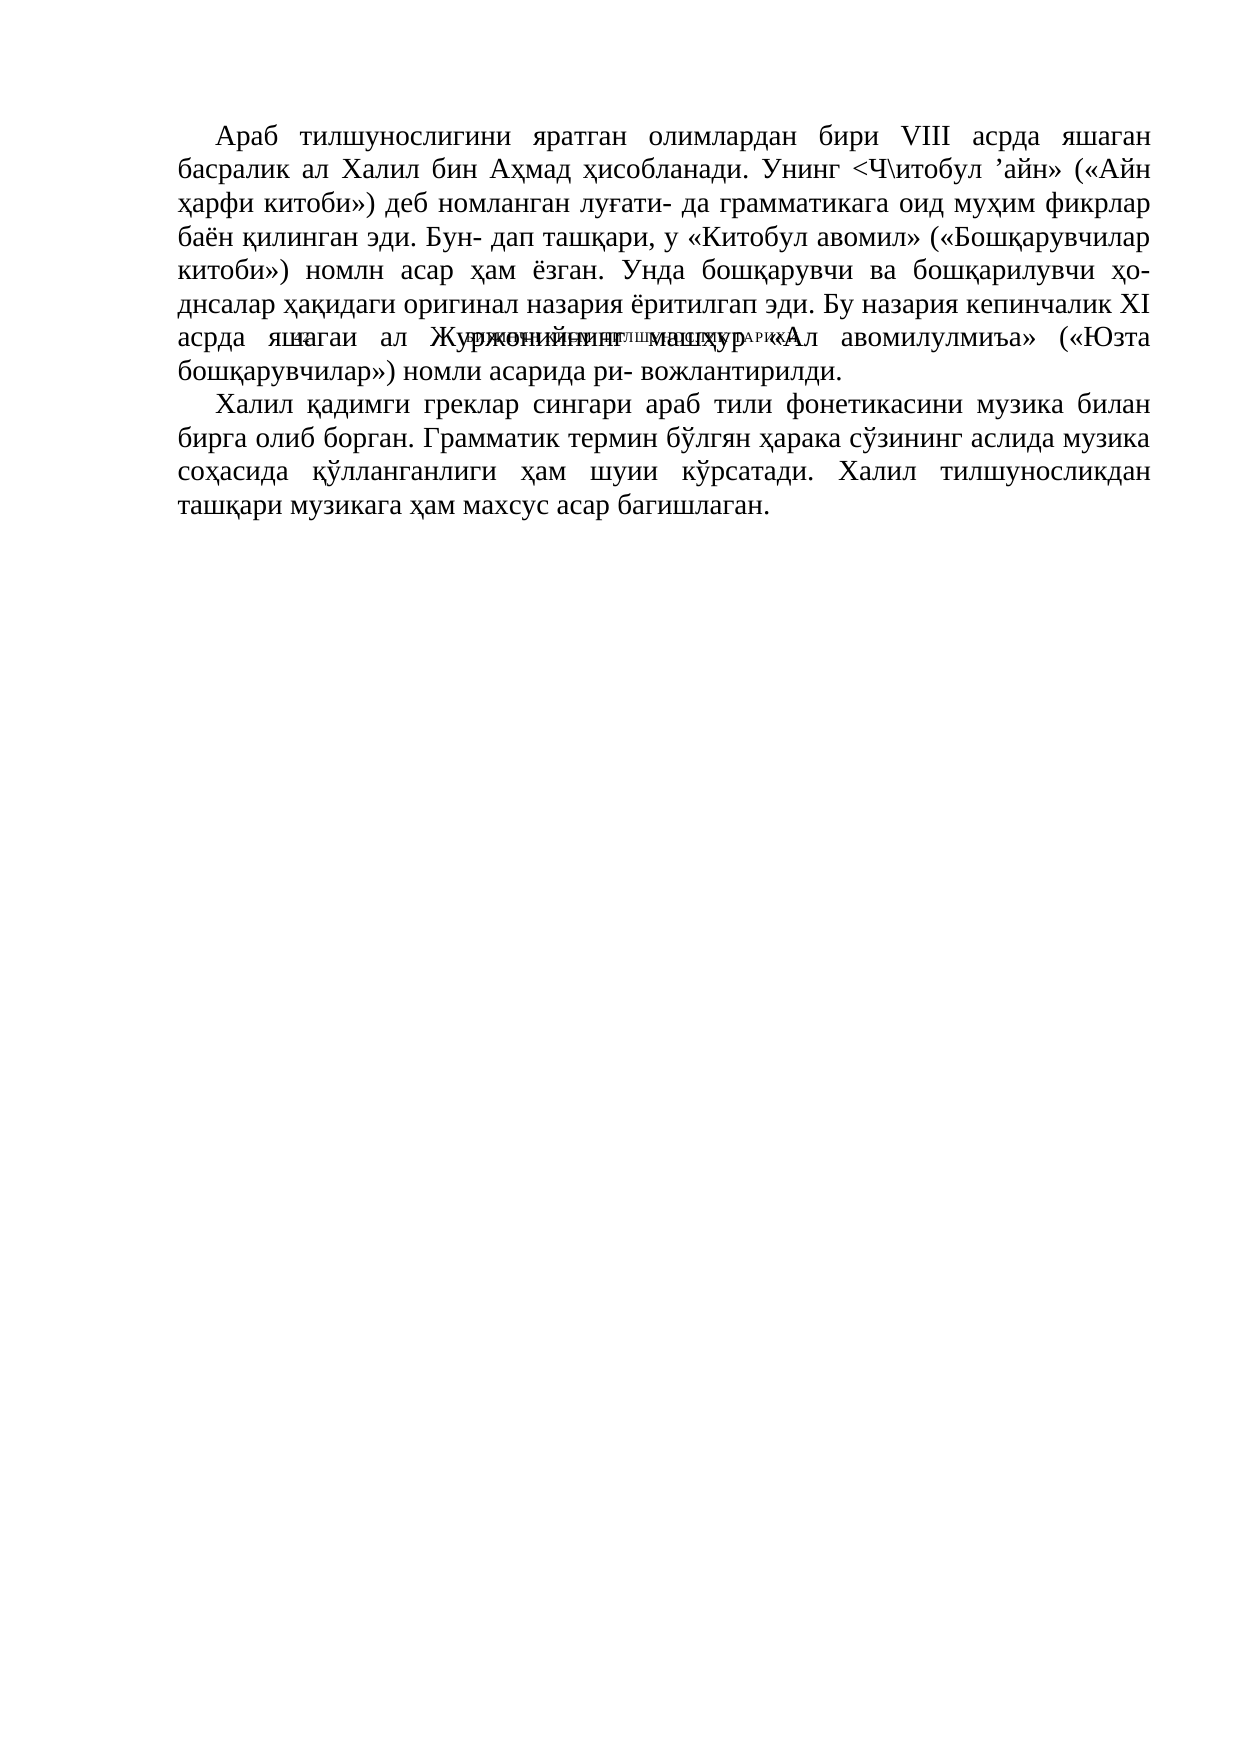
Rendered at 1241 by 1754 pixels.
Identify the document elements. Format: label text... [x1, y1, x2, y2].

text Араб тилшунослигини яратган олимлардан бири VIII асрда яшаган басралик ал Халил бин Аҳмад ҳисобланади. Унинг <Ч\итобул ’айн» («Айн ҳарфи китоби») деб номланган луғати- да грамматикага оид муҳим фикрлар баён қилинган эди. Бун- дап ташқари, у «Китобул авомил» («Бошқарувчилар китоби») номлн асар ҳам ёзган. Унда бошқарувчи ва бошқарилувчи ҳо- днсалар ҳақидаги оригинал назария ёритилгап эди. Бу назария кепинчалик XI асрда яшагаи ал Журжонийнинг машҳур «Ал авомилулмиъа» («Юзта бошқарувчилар») номли асарида ри- вожлантирилди. [177, 118, 1152, 386]
text Халил қадимги греклар сингари араб тили фонетикасини музика билан бирга олиб борган. Грамматик термин бўлгян ҳарака сўзининг аслида музика соҳасида қўлланганлиги ҳам шуии кўрсатади. Халил тилшуносликдан ташқари музикага ҳам махсус асар багишлаган. [177, 386, 1152, 521]
